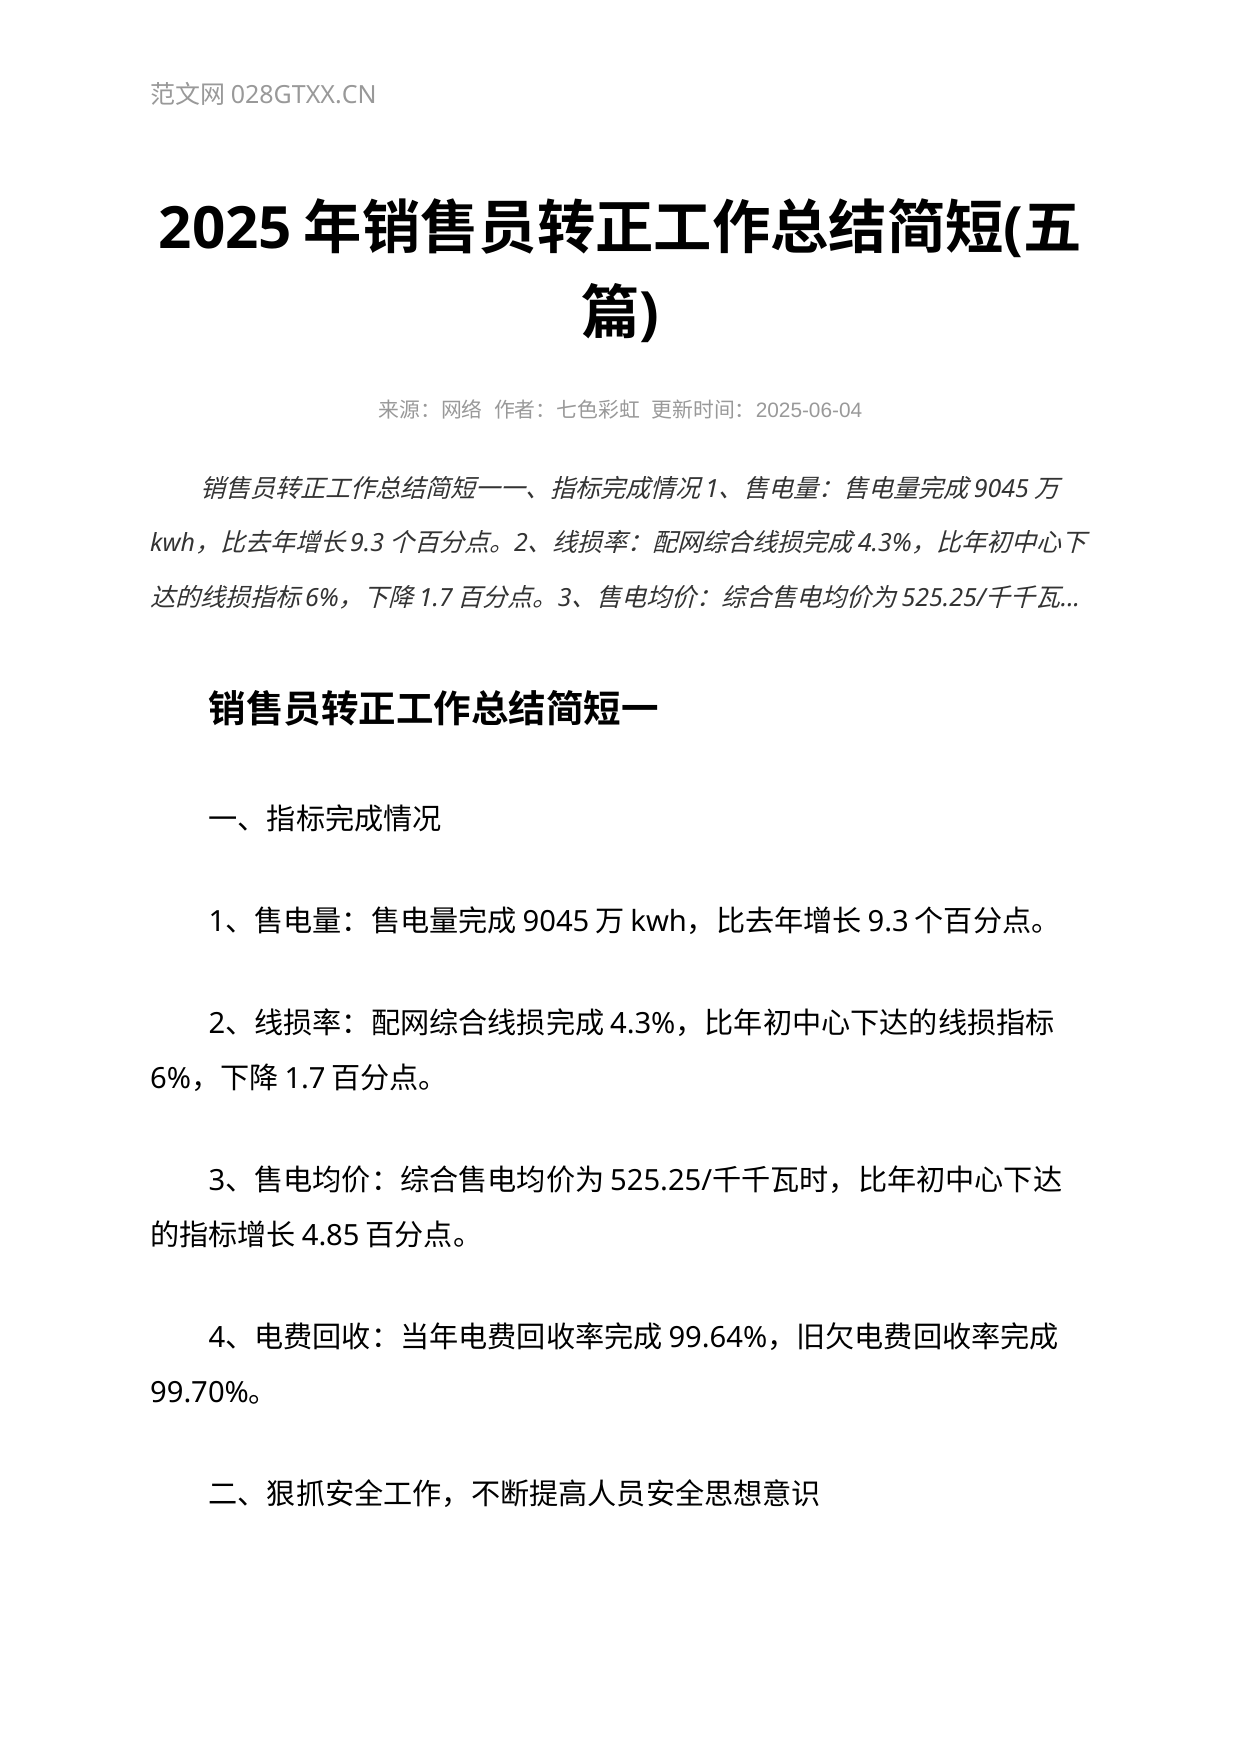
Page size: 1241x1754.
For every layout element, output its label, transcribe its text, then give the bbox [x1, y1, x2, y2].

text 一、指标完成情况 [150, 796, 1090, 838]
text 来源：网络 作者：七色彩虹 更新时间：2025-06-04 [150, 398, 1090, 422]
text 4、电费回收：当年电费回收率完成99.64%，旧欠电费回收率完成99.70%。 [150, 1314, 1090, 1411]
text 销售员转正工作总结简短一一、指标完成情况1、售电量：售电量完成9045万kwh，比去年增长9.3个百分点。2、线损率：配网综合线损完成4.3%，比年初中心下达的线损指标6%，下降1.7百分点。3、售电均价：综合售电均价为525.25/千千瓦... [150, 468, 1090, 613]
subtitle 2025年销售员转正工作总结简短(五篇) [150, 181, 1090, 351]
text 二、狠抓安全工作，不断提高人员安全思想意识 [150, 1471, 1090, 1513]
text 1、售电量：售电量完成9045万kwh，比去年增长9.3个百分点。 [150, 898, 1090, 940]
text 2、线损率：配网综合线损完成4.3%，比年初中心下达的线损指标6%，下降1.7百分点。 [150, 1000, 1090, 1097]
text 3、售电均价：综合售电均价为525.25/千千瓦时，比年初中心下达的指标增长4.85百分点。 [150, 1157, 1090, 1254]
text 销售员转正工作总结简短一 [150, 678, 1090, 733]
